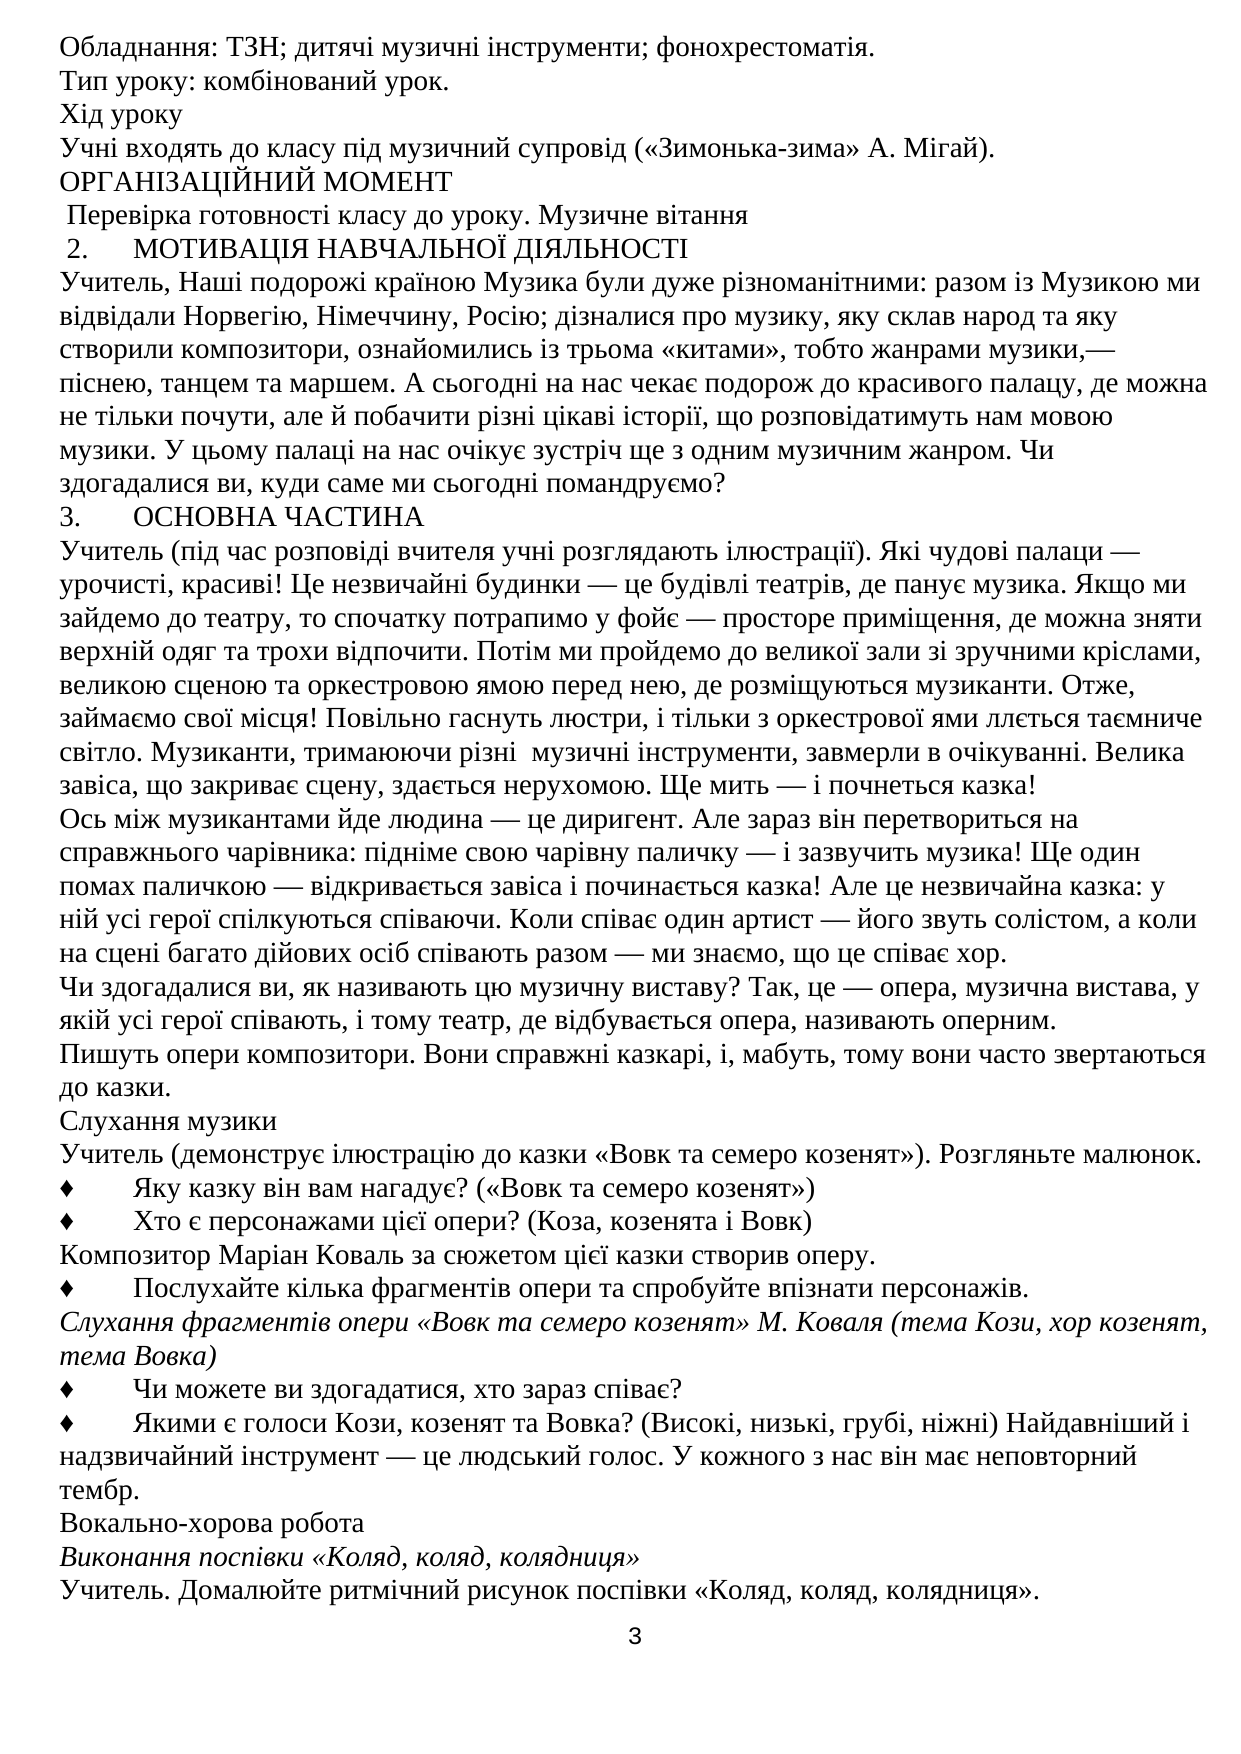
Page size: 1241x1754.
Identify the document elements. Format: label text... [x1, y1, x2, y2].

text 3. ОСНОВНА ЧАСТИНА [59, 499, 1211, 533]
text Хід уроку [59, 97, 1211, 130]
text Композитор Маріан Коваль за сюжетом цієї казки створив оперу. [59, 1237, 1211, 1271]
text Учитель, Наші подорожі країною Музика були дуже різноманітними: разом із Музикою ми відвідали Норвегію, Німеччину, Росію; дізналися про музику, яку склав народ та яку створили композитори, ознайомились із трьома «китами», тобто жанрами музики,— піснею, танцем та маршем. А сьогодні на нас чекає подорож до красивого палацу, де можна не тільки почути, але й побачити різні цікаві історії, що розповідатимуть нам мовою музики. У цьому палаці на нас очікує зустріч ще з одним музичним жанром. Чи здогадалися ви, куди саме ми сьогодні помандруємо? [59, 264, 1211, 499]
text Учні входять до класу під музичний супровід («Зимонька-зима» А. Мігай). [59, 130, 1211, 164]
text Пишуть опери композитори. Вони справжні казкарі, і, мабуть, тому вони часто звертаються до казки. [59, 1036, 1211, 1103]
text Учитель (під час розповіді вчителя учні розглядають ілюстрації). Які чудові палаци — урочисті, красиві! Це незвичайні будинки — це будівлі театрів, де панує музика. Якщо ми зайдемо до театру, то спочатку потрапимо у фойє — просторе приміщення, де можна зняти верхній одяг та трохи відпочити. Потім ми пройдемо до великої зали зі зручними кріслами, великою сценою та оркестровою ямою перед нею, де розміщуються музиканти. Отже, займаємо свої місця! Повільно гаснуть люстри, і тільки з оркестрової ями ллється таємниче світло. Музиканти, тримаюючи різні музичні інструменти, завмерли в очікуванні. Велика завіса, що закриває сцену, здається нерухомою. Ще мить — і почнеться казка! [59, 533, 1211, 801]
text Обладнання: ТЗН; дитячі музичні інструменти; фонохрестоматія. [59, 29, 1211, 63]
text Слухання фрагментів опери «Вовк та семеро козенят» М. Коваля (тема Кози, хор козенят, тема Вовка) [59, 1304, 1211, 1371]
text ♦ Послухайте кілька фрагментів опери та спробуйте впізнати персонажів. [59, 1271, 1211, 1304]
text ♦ Яку казку він вам нагадує? («Вовк та семеро козенят») [59, 1170, 1211, 1203]
text ОРГАНІЗАЦІЙНИЙ МОМЕНТ [59, 164, 1211, 197]
text Тип уроку: комбінований урок. [59, 63, 1211, 97]
text ♦ Хто є персонажами цієї опери? (Коза, козенята і Вовк) [59, 1203, 1211, 1237]
text Учитель (демонструє ілюстрацію до казки «Вовк та семеро козенят»). Розгляньте малюнок. [59, 1136, 1211, 1170]
text ♦ Якими є голоси Кози, козенят та Вовка? (Високі, низькі, грубі, ніжні) Найдавніший і надзвичайний інструмент — це людський голос. У кожного з нас він має неповторний тембр. [59, 1405, 1211, 1505]
text ♦ Чи можете ви здогадатися, хто зараз співає? [59, 1371, 1211, 1405]
text Ось між музикантами йде людина — це диригент. Але зараз він перетвориться на справжнього чарівника: підніме свою чарівну паличку — і зазвучить музика! Ще один помах паличкою — відкривається завіса і починається казка! Але це незвичайна казка: у ній усі герої спілкуються співаючи. Коли співає один артист — його звуть солістом, а коли на сцені багато дійових осіб співають разом — ми знаємо, що це співає хор. [59, 801, 1211, 969]
text Чи здогадалися ви, як називають цю музичну виставу? Так, це — опера, музична вистава, у якій усі герої співають, і тому театр, де відбувається опера, називають оперним. [59, 969, 1211, 1036]
text Виконання поспівки «Коляд, коляд, колядниця» [59, 1539, 1211, 1572]
text Вокально-хорова робота [59, 1505, 1211, 1539]
text Учитель. Домалюйте ритмічний рисунок поспівки «Коляд, коляд, колядниця». [59, 1572, 1211, 1606]
text Слухання музики [59, 1103, 1211, 1136]
text Перевірка готовності класу до уроку. Музичне вітання [59, 197, 1211, 231]
text 2. МОТИВАЦІЯ НАВЧАЛЬНОЇ ДІЯЛЬНОСТІ [59, 231, 1211, 264]
